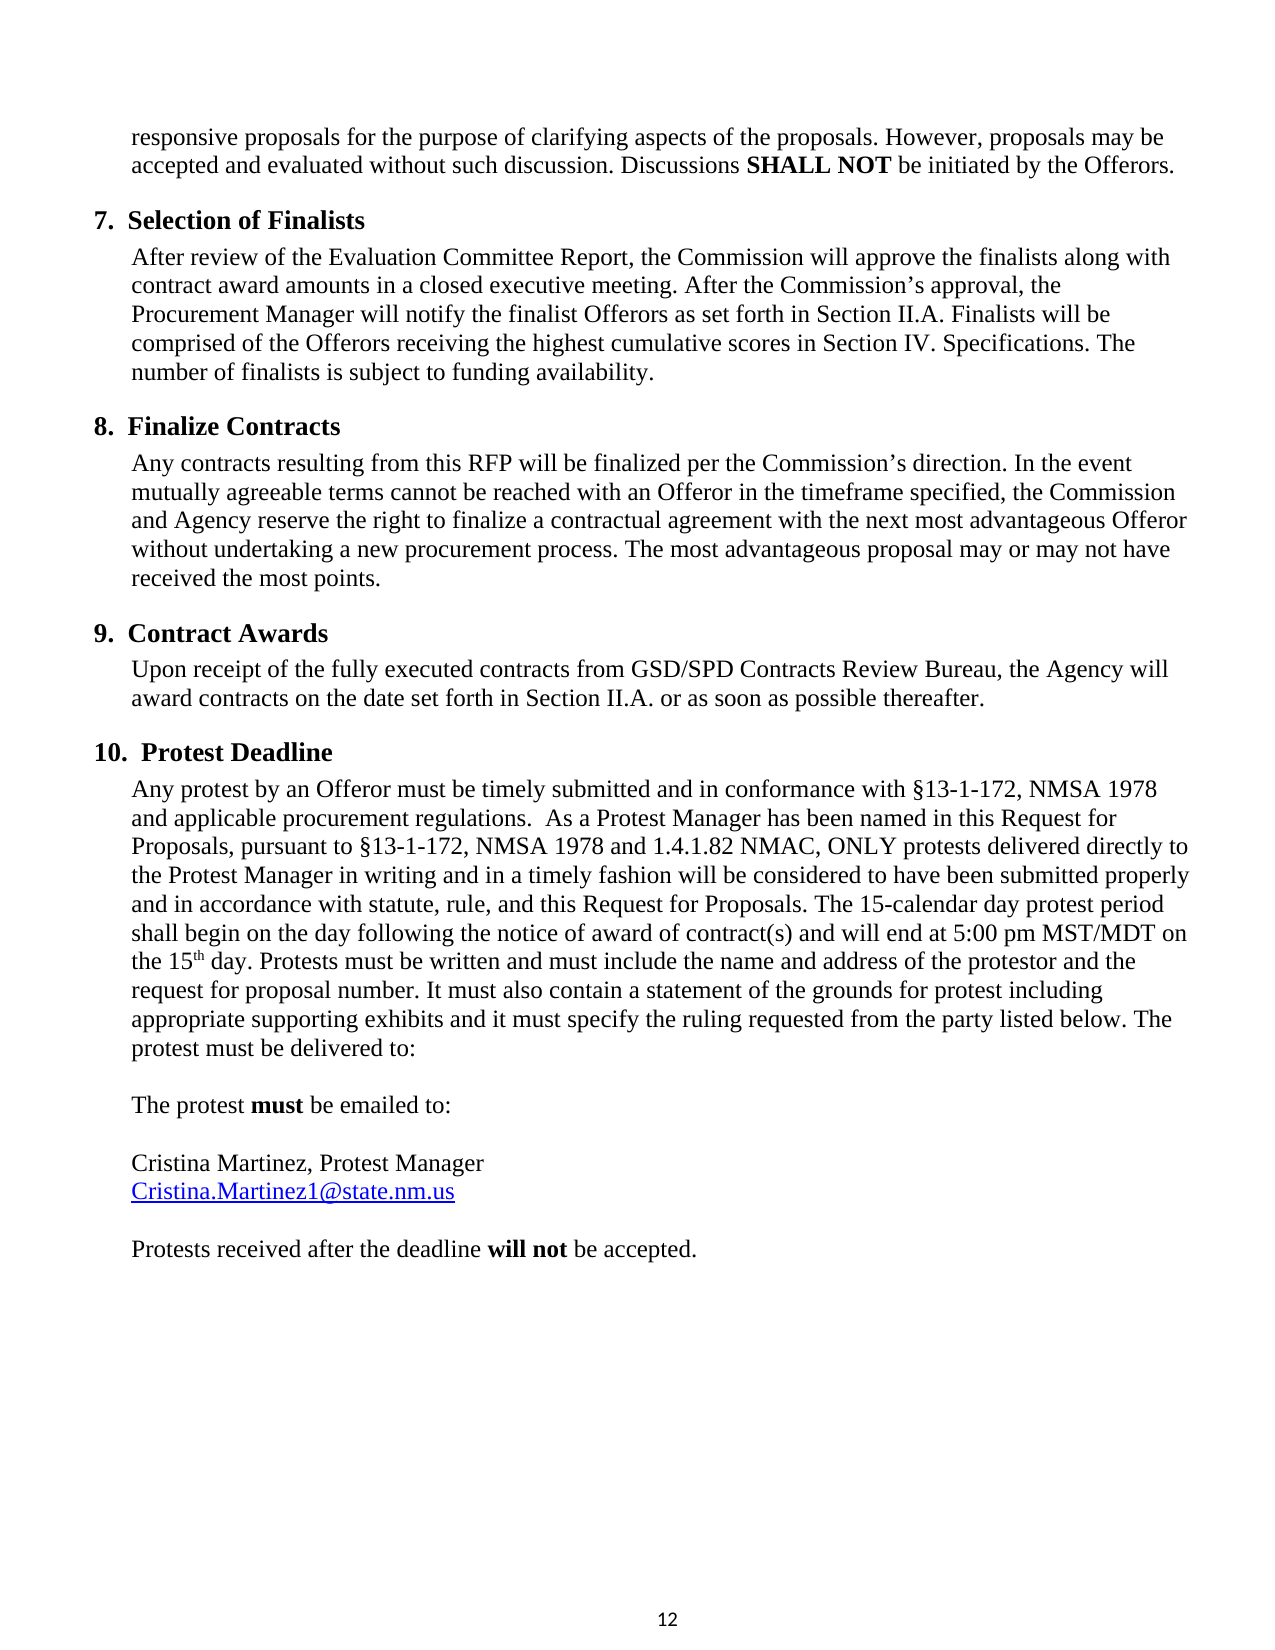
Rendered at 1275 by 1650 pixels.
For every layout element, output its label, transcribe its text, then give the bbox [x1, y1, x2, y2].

text The protest must be emailed to: [131, 1090, 1191, 1119]
subtitle 8. Finalize Contracts [94, 411, 1191, 442]
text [131, 122, 1191, 179]
text Cristina.Martinez1@state.nm.us [131, 1176, 1191, 1205]
text Upon receipt of the fully executed contracts from GSD/SPD Contracts Review Bureau, the Agency will award contracts on the date set forth in Section II.A. or as soon as possible thereafter. [131, 654, 1191, 712]
text Any protest by an Offeror must be timely submitted and in conformance with §13-1-172, NMSA 1978 and applicable procurement regulations. As a Protest Manager has been named in this Request for Proposals, pursuant to §13-1-172, NMSA 1978 and 1.4.1.82 NMAC, ONLY protests delivered directly to the Protest Manager in writing and in a timely fashion will be considered to have been submitted properly and in accordance with statute, rule, and this Request for Proposals. The 15-calendar day protest period shall begin on the day following the notice of award of contract(s) and will end at 5:00 pm MST/MDT on the 15th day. Protests must be written and must include the name and address of the protestor and the request for proposal number. It must also contain a statement of the grounds for protest including appropriate supporting exhibits and it must specify the ruling requested from the party listed below. The protest must be delivered to: [131, 774, 1191, 1061]
subtitle 10. Protest Deadline [94, 737, 1191, 768]
text Cristina Martinez, Protest Manager [131, 1148, 1191, 1176]
text After review of the Evaluation Committee Report, the Commission will approve the finalists along with contract award amounts in a closed executive meeting. After the Commission’s approval, the Procurement Manager will notify the finalist Offerors as set forth in Section II.A. Finalists will be comprised of the Offerors receiving the highest cumulative scores in Section IV. Specifications. The number of finalists is subject to funding availability. [131, 242, 1191, 386]
text Protests received after the deadline will not be accepted. [131, 1234, 1191, 1263]
text Any contracts resulting from this RFP will be finalized per the Commission’s direction. In the event mutually agreeable terms cannot be reached with an Offeror in the timeframe specified, the Commission and Agency reserve the right to finalize a contractual agreement with the next most advantageous Offeror without undertaking a new procurement process. The most advantageous proposal may or may not have received the most points. [131, 448, 1191, 592]
subtitle 7. Selection of Finalists [94, 204, 1191, 236]
subtitle 9. Contract Awards [94, 617, 1191, 648]
